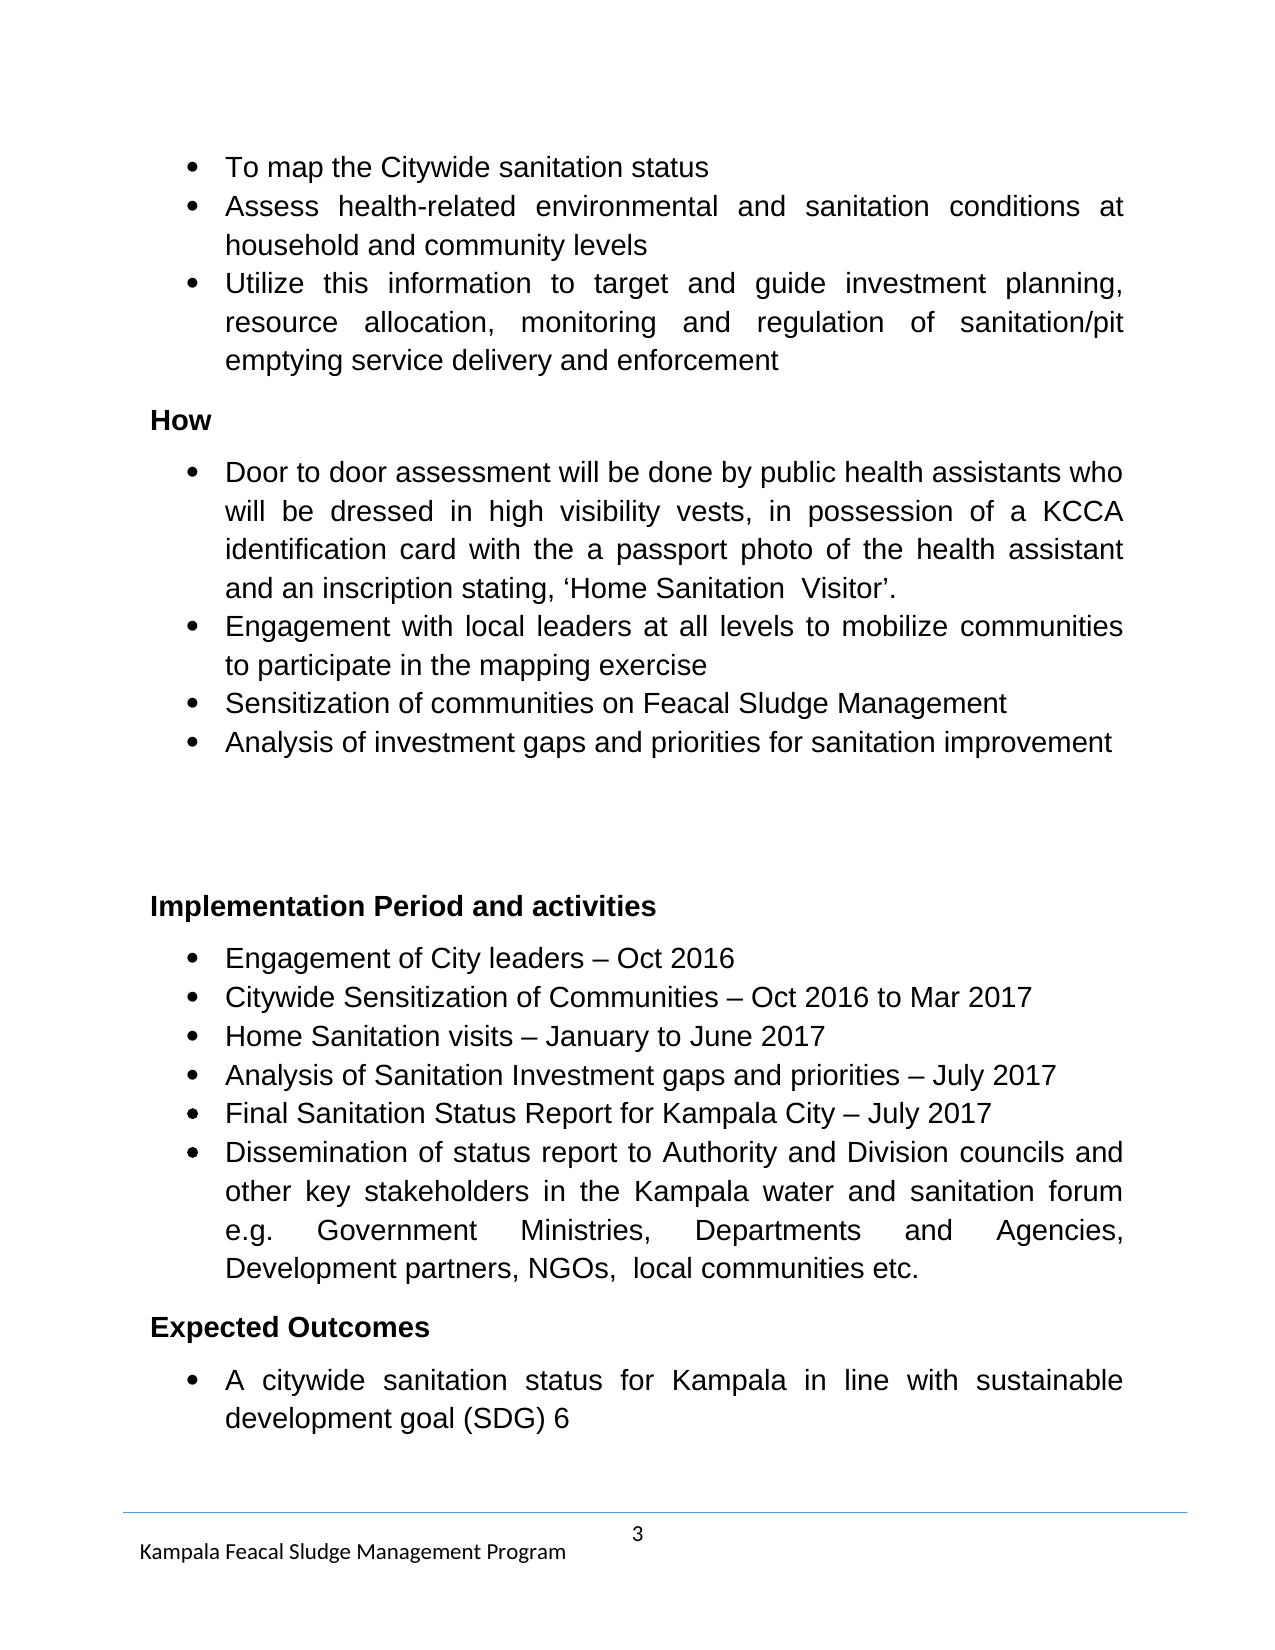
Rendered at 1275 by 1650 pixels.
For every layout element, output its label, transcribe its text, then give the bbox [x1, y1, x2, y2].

list A citywide sanitation status for Kampala in line with sustainable development goal (SDG) 6 [187, 1363, 1125, 1435]
list To map the Citywide sanitation status [187, 150, 1125, 184]
list Utilize this information to target and guide investment planning, resource allocation, monitoring and regulation of sanitation/pit emptying service delivery and enforcement [187, 266, 1125, 377]
list Engagement with local leaders at all levels to mobilize communities to participate in the mapping exercise [187, 609, 1125, 682]
list Assess health-related environmental and sanitation conditions at household and community levels [187, 189, 1125, 261]
list Analysis of Sanitation Investment gaps and priorities – July 2017 [187, 1058, 1125, 1091]
list Home Sanitation visits – January to June 2017 [187, 1019, 1125, 1053]
list Sensitization of communities on Feacal Sludge Management [187, 687, 1125, 720]
list Engagement of City leaders – Oct 2016 [187, 941, 1125, 975]
text Expected Outcomes [150, 1310, 1125, 1344]
list Analysis of investment gaps and priorities for sanitation improvement [187, 725, 1125, 759]
text Implementation Period and activities [150, 889, 1125, 923]
list Final Sanitation Status Report for Kampala City – July 2017 [187, 1096, 1125, 1130]
list Citywide Sensitization of Communities – Oct 2016 to Mar 2017 [187, 980, 1125, 1014]
text How [150, 403, 1125, 436]
list Dissemination of status report to Authority and Division councils and other key stakeholders in the Kampala water and sanitation forum e.g. Government Ministries, Departments and Agencies, Development partners, NGOs, local communities etc. [187, 1135, 1125, 1284]
list Door to door assessment will be done by public health assistants who will be dressed in high visibility vests, in possession of a KCCA identification card with the a passport photo of the health assistant and an inscription stating, ‘Home Sanitation Visitor’. [187, 455, 1125, 604]
